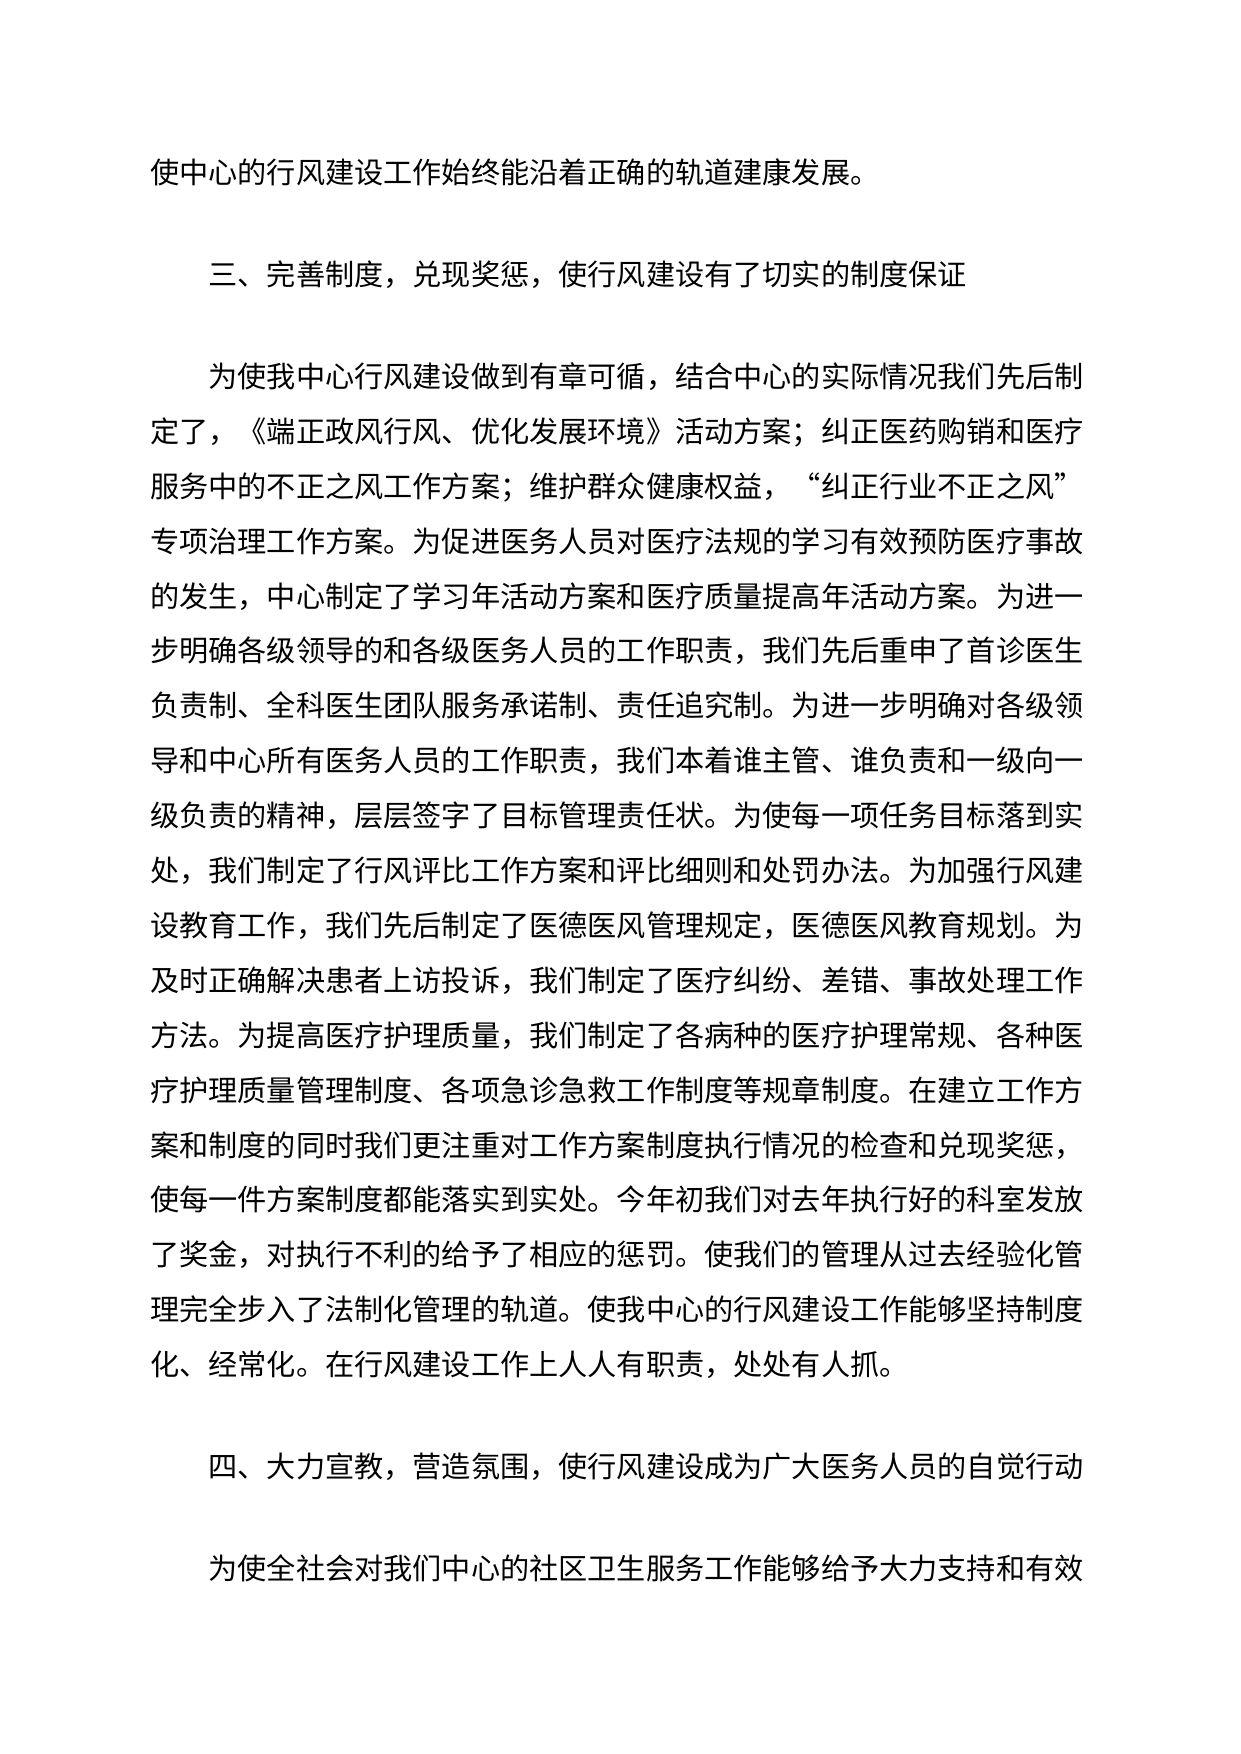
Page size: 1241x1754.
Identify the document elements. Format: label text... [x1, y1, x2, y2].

text 三、完善制度，兑现奖惩，使行风建设有了切实的制度保证 [150, 252, 1090, 294]
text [150, 150, 1090, 192]
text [150, 1545, 1090, 1587]
text 四、大力宣教，营造氛围，使行风建设成为广大医务人员的自觉行动 [150, 1443, 1090, 1486]
text 为使我中心行风建设做到有章可循，结合中心的实际情况我们先后制定了，《端正政风行风、优化发展环境》活动方案；纠正医药购销和医疗服务中的不正之风工作方案；维护群众健康权益，“纠正行业不正之风”专项治理工作方案。为促进医务人员对医疗法规的学习有效预防医疗事故的发生，中心制定了学习年活动方案和医疗质量提高年活动方案。为进一步明确各级领导的和各级医务人员的工作职责，我们先后重申了首诊医生负责制、全科医生团队服务承诺制、责任追究制。为进一步明确对各级领导和中心所有医务人员的工作职责，我们本着谁主管、谁负责和一级向一级负责的精神，层层签字了目标管理责任状。为使每一项任务目标落到实处，我们制定了行风评比工作方案和评比细则和处罚办法。为加强行风建设教育工作，我们先后制定了医德医风管理规定，医德医风教育规划。为及时正确解决患者上访投诉，我们制定了医疗纠纷、差错、事故处理工作方法。为提高医疗护理质量，我们制定了各病种的医疗护理常规、各种医疗护理质量管理制度、各项急诊急救工作制度等规章制度。在建立工作方案和制度的同时我们更注重对工作方案制度执行情况的检查和兑现奖惩，使每一件方案制度都能落实到实处。今年初我们对去年执行好的科室发放了奖金，对执行不利的给予了相应的惩罚。使我们的管理从过去经验化管理完全步入了法制化管理的轨道。使我中心的行风建设工作能够坚持制度化、经常化。在行风建设工作上人人有职责，处处有人抓。 [150, 353, 1090, 1384]
